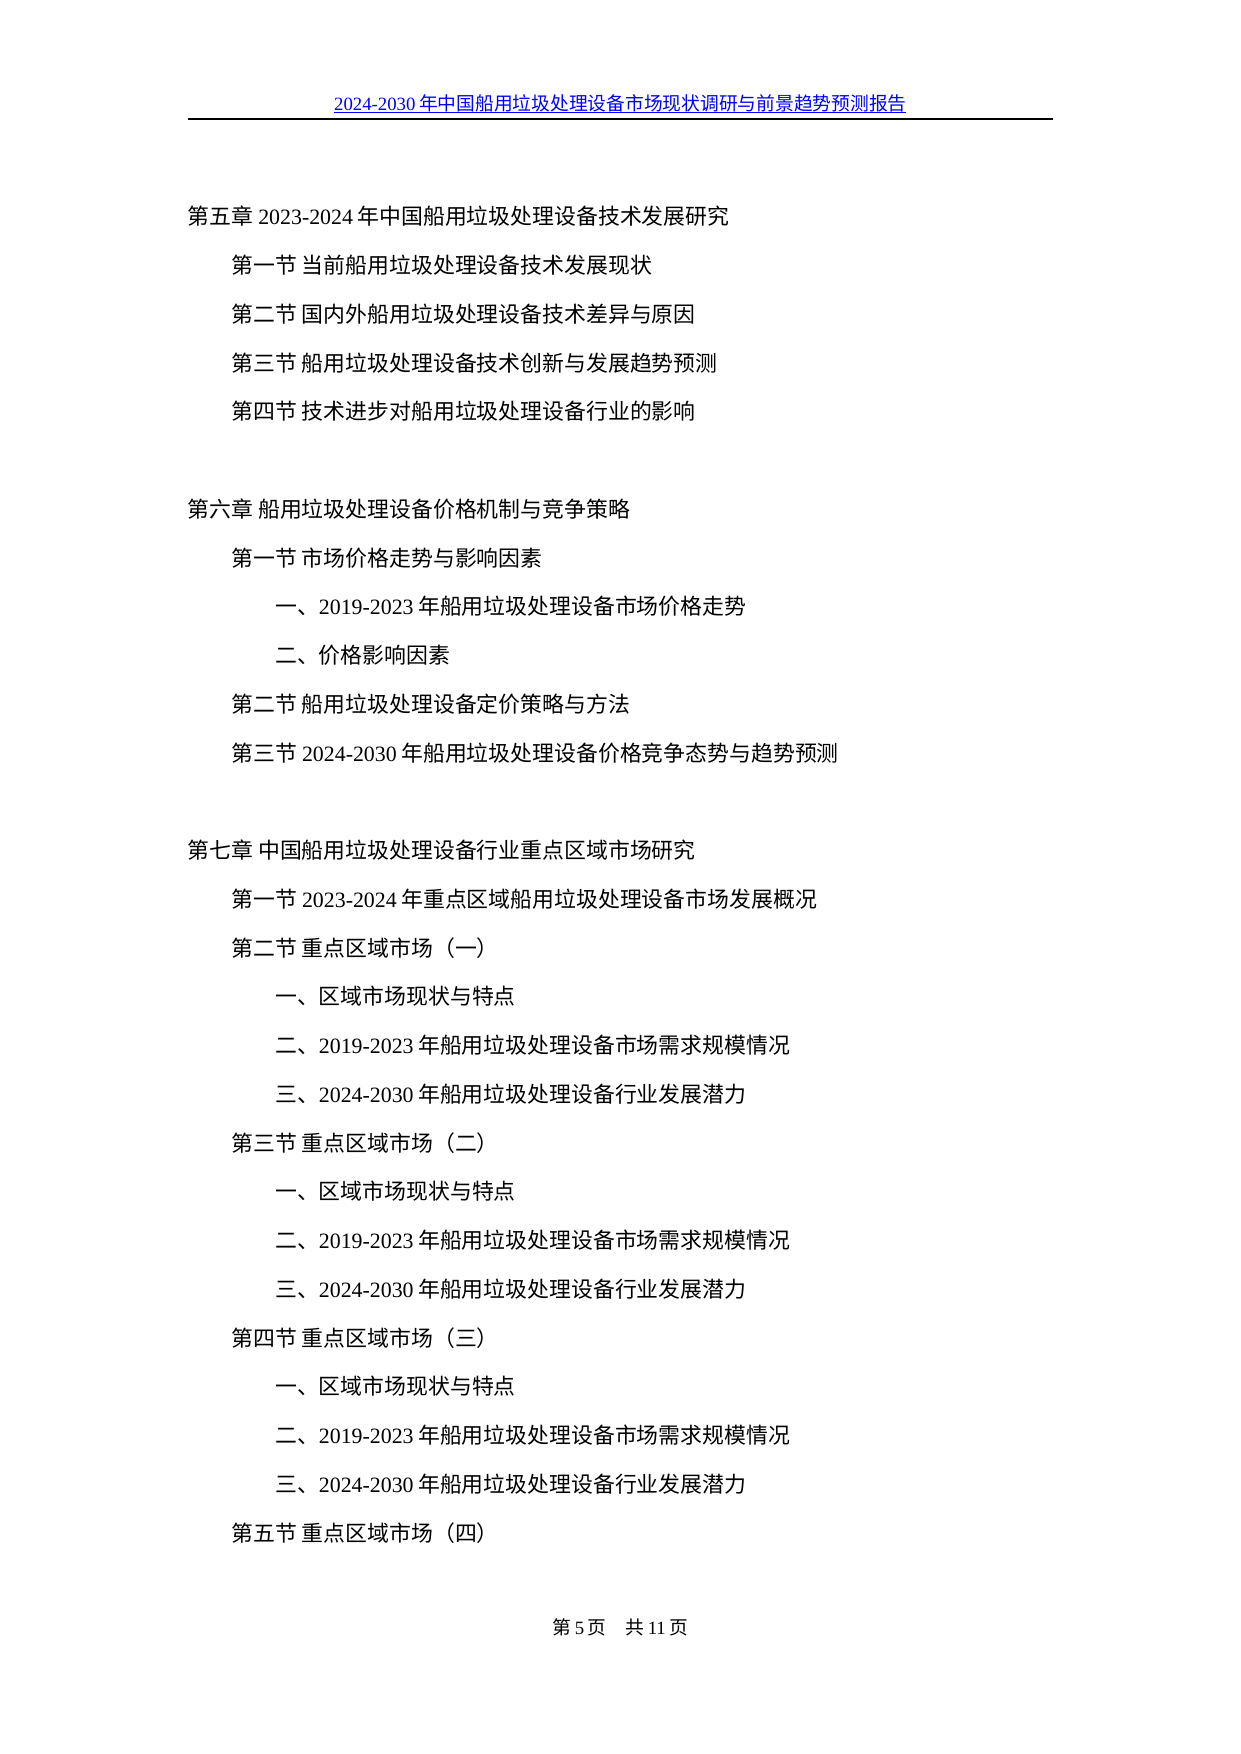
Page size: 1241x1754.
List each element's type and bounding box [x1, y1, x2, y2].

text [187, 150, 1053, 1548]
